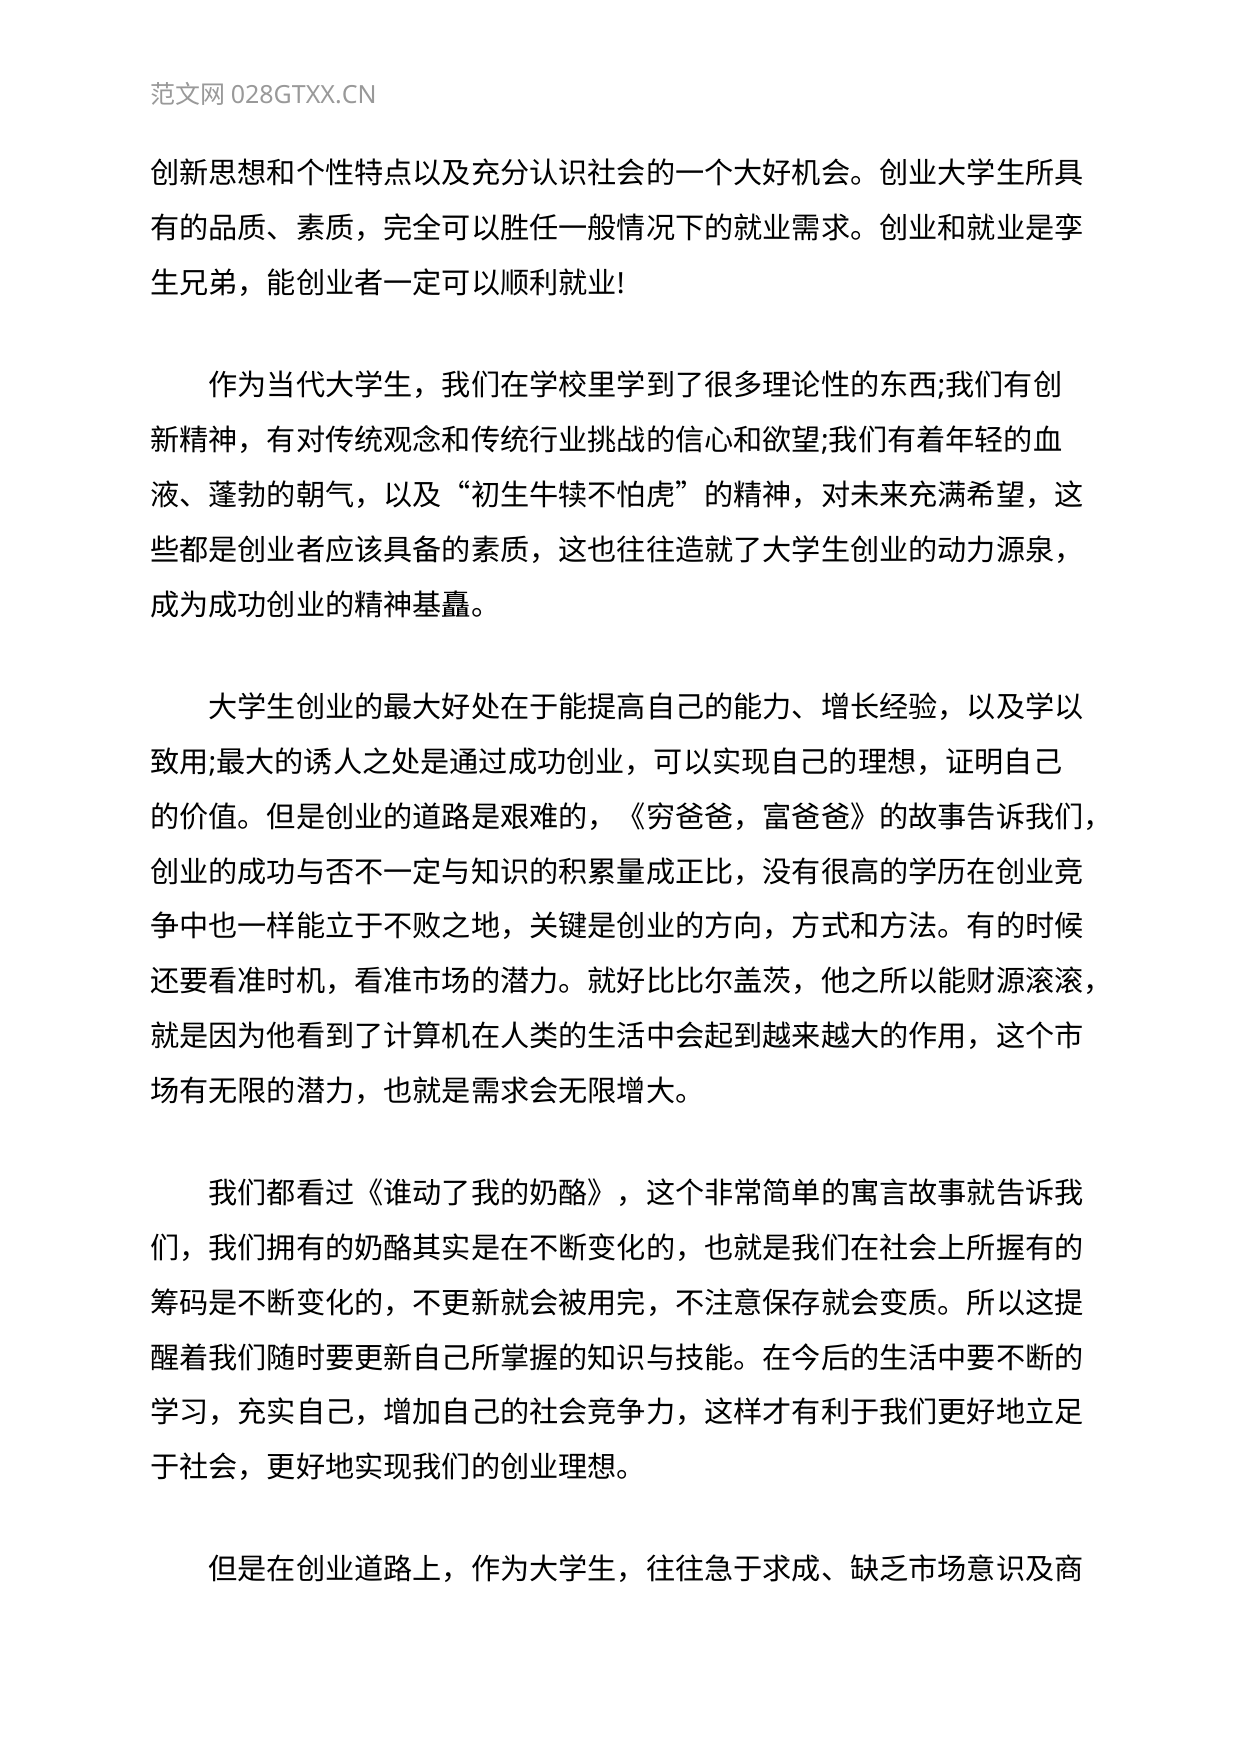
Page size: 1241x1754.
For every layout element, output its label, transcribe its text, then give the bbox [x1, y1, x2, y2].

text 我们都看过《谁动了我的奶酪》，这个非常简单的寓言故事就告诉我们，我们拥有的奶酪其实是在不断变化的，也就是我们在社会上所握有的筹码是不断变化的，不更新就会被用完，不注意保存就会变质。所以这提醒着我们随时要更新自己所掌握的知识与技能。在今后的生活中要不断的学习，充实自己，增加自己的社会竞争力，这样才有利于我们更好地立足于社会，更好地实现我们的创业理想。 [150, 1169, 1090, 1486]
text 大学生创业的最大好处在于能提高自己的能力、增长经验，以及学以致用;最大的诱人之处是通过成功创业，可以实现自己的理想，证明自己的价值。但是创业的道路是艰难的，《穷爸爸，富爸爸》的故事告诉我们，创业的成功与否不一定与知识的积累量成正比，没有很高的学历在创业竞争中也一样能立于不败之地，关键是创业的方向，方式和方法。有的时候还要看准时机，看准市场的潜力。就好比比尔盖茨，他之所以能财源滚滚，就是因为他看到了计算机在人类的生活中会起到越来越大的作用，这个市场有无限的潜力，也就是需求会无限增大。 [150, 683, 1090, 1110]
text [150, 150, 1090, 302]
text 作为当代大学生，我们在学校里学到了很多理论性的东西;我们有创新精神，有对传统观念和传统行业挑战的信心和欲望;我们有着年轻的血液、蓬勃的朝气，以及“初生牛犊不怕虎”的精神，对未来充满希望，这些都是创业者应该具备的素质，这也往往造就了大学生创业的动力源泉，成为成功创业的精神基矗。 [150, 362, 1090, 624]
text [150, 1546, 1090, 1588]
